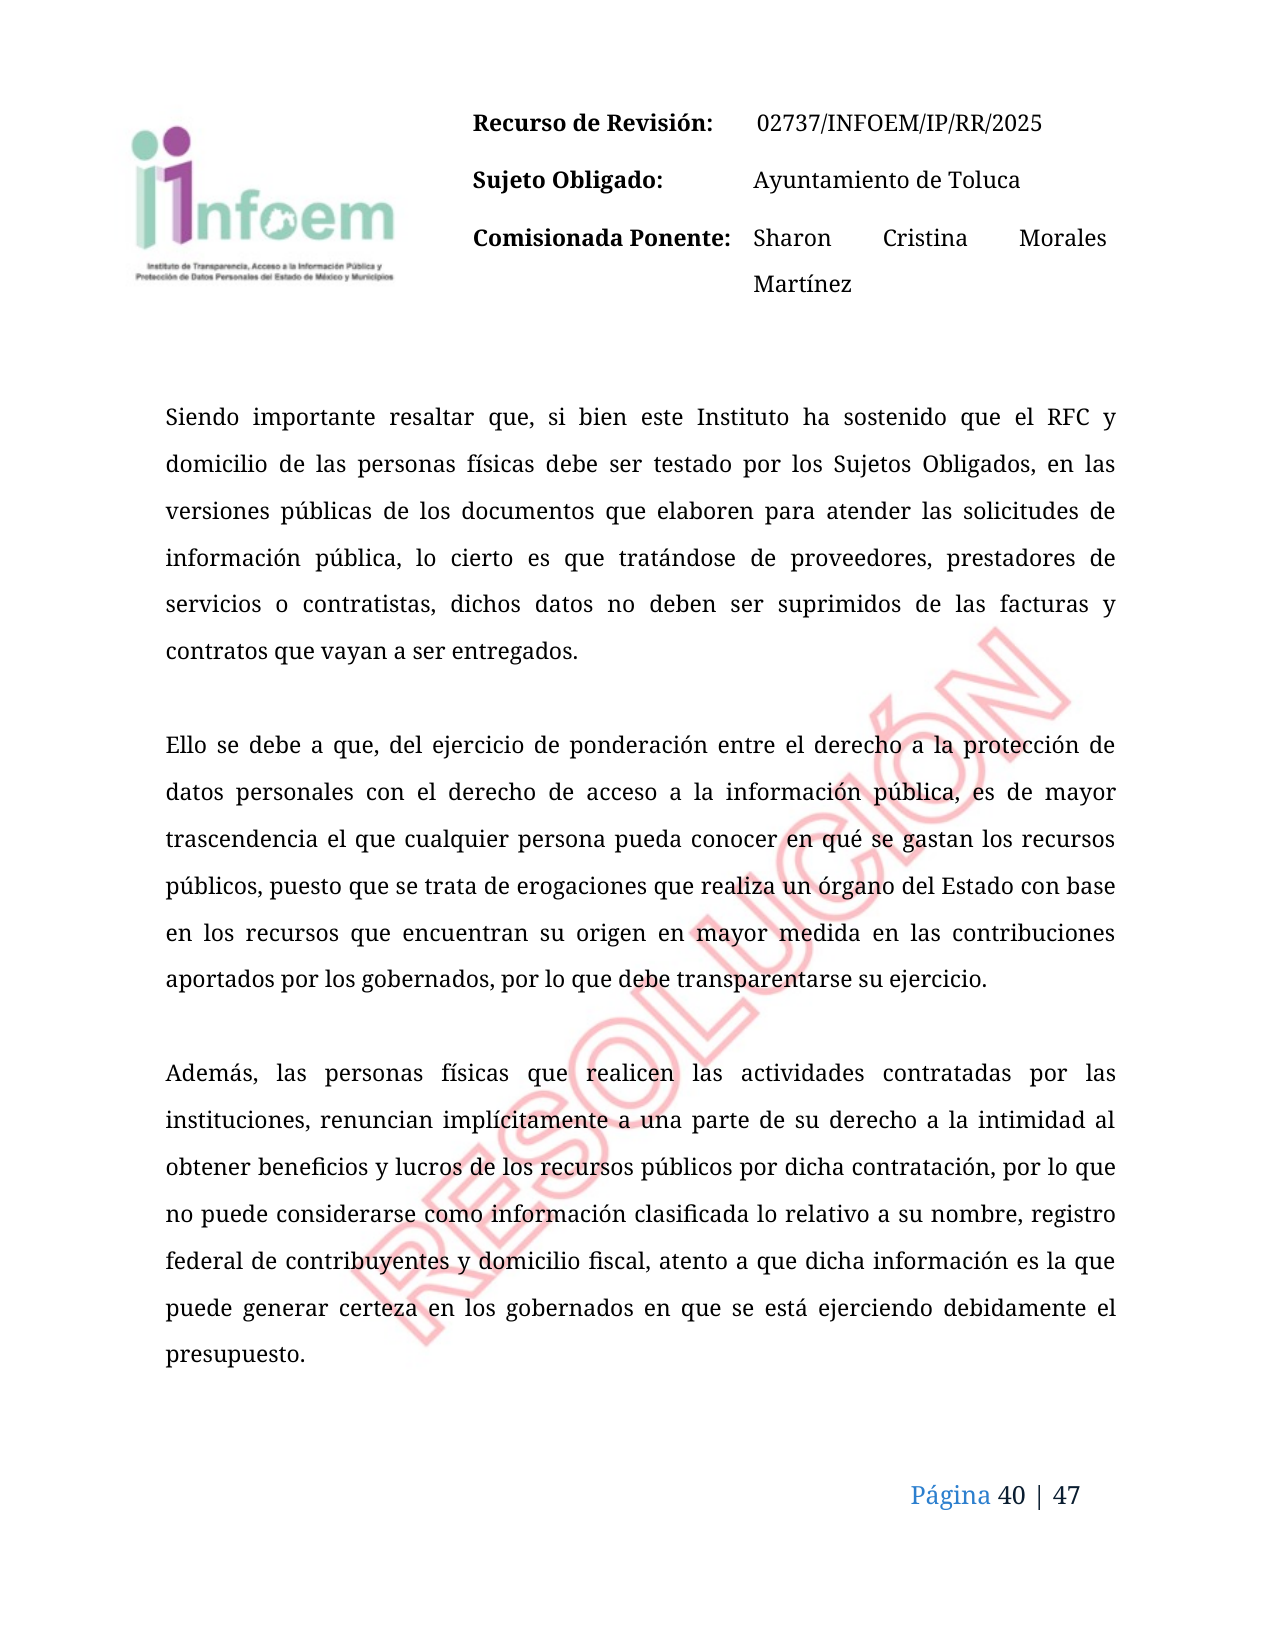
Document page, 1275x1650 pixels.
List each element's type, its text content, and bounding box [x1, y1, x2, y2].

text Siendo importante resaltar que, si bien este Instituto ha sostenido que el RFC y domicilio de las personas físicas debe ser testado por los Sujetos Obligados, en las versiones públicas de los documentos que elaboren para atender las solicitudes de información pública, lo cierto es que tratándose de proveedores, prestadores de servicios o contratistas, dichos datos no deben ser suprimidos de las facturas y contratos que vayan a ser entregados. [165, 401, 1117, 667]
text Además, las personas físicas que realicen las actividades contratadas por las instituciones, renuncian implícitamente a una parte de su derecho a la intimidad al obtener beneficios y lucros de los recursos públicos por dicha contratación, por lo que no puede considerarse como información clasificada lo relativo a su nombre, registro federal de contribuyentes y domicilio fiscal, atento a que dicha información es la que puede generar certeza en los gobernados en que se está ejerciendo debidamente el presupuesto. [165, 1057, 1117, 1370]
picture [2, 61, 1275, 1650]
text Ello se debe a que, del ejercicio de ponderación entre el derecho a la protección de datos personales con el derecho de acceso a la información pública, es de mayor trascendencia el que cualquier persona pueda conocer en qué se gastan los recursos públicos, puesto que se trata de erogaciones que realiza un órgano del Estado con base en los recursos que encuentran su origen en mayor medida en las contribuciones aportados por los gobernados, por lo que debe transparentarse su ejercicio. [165, 729, 1117, 995]
